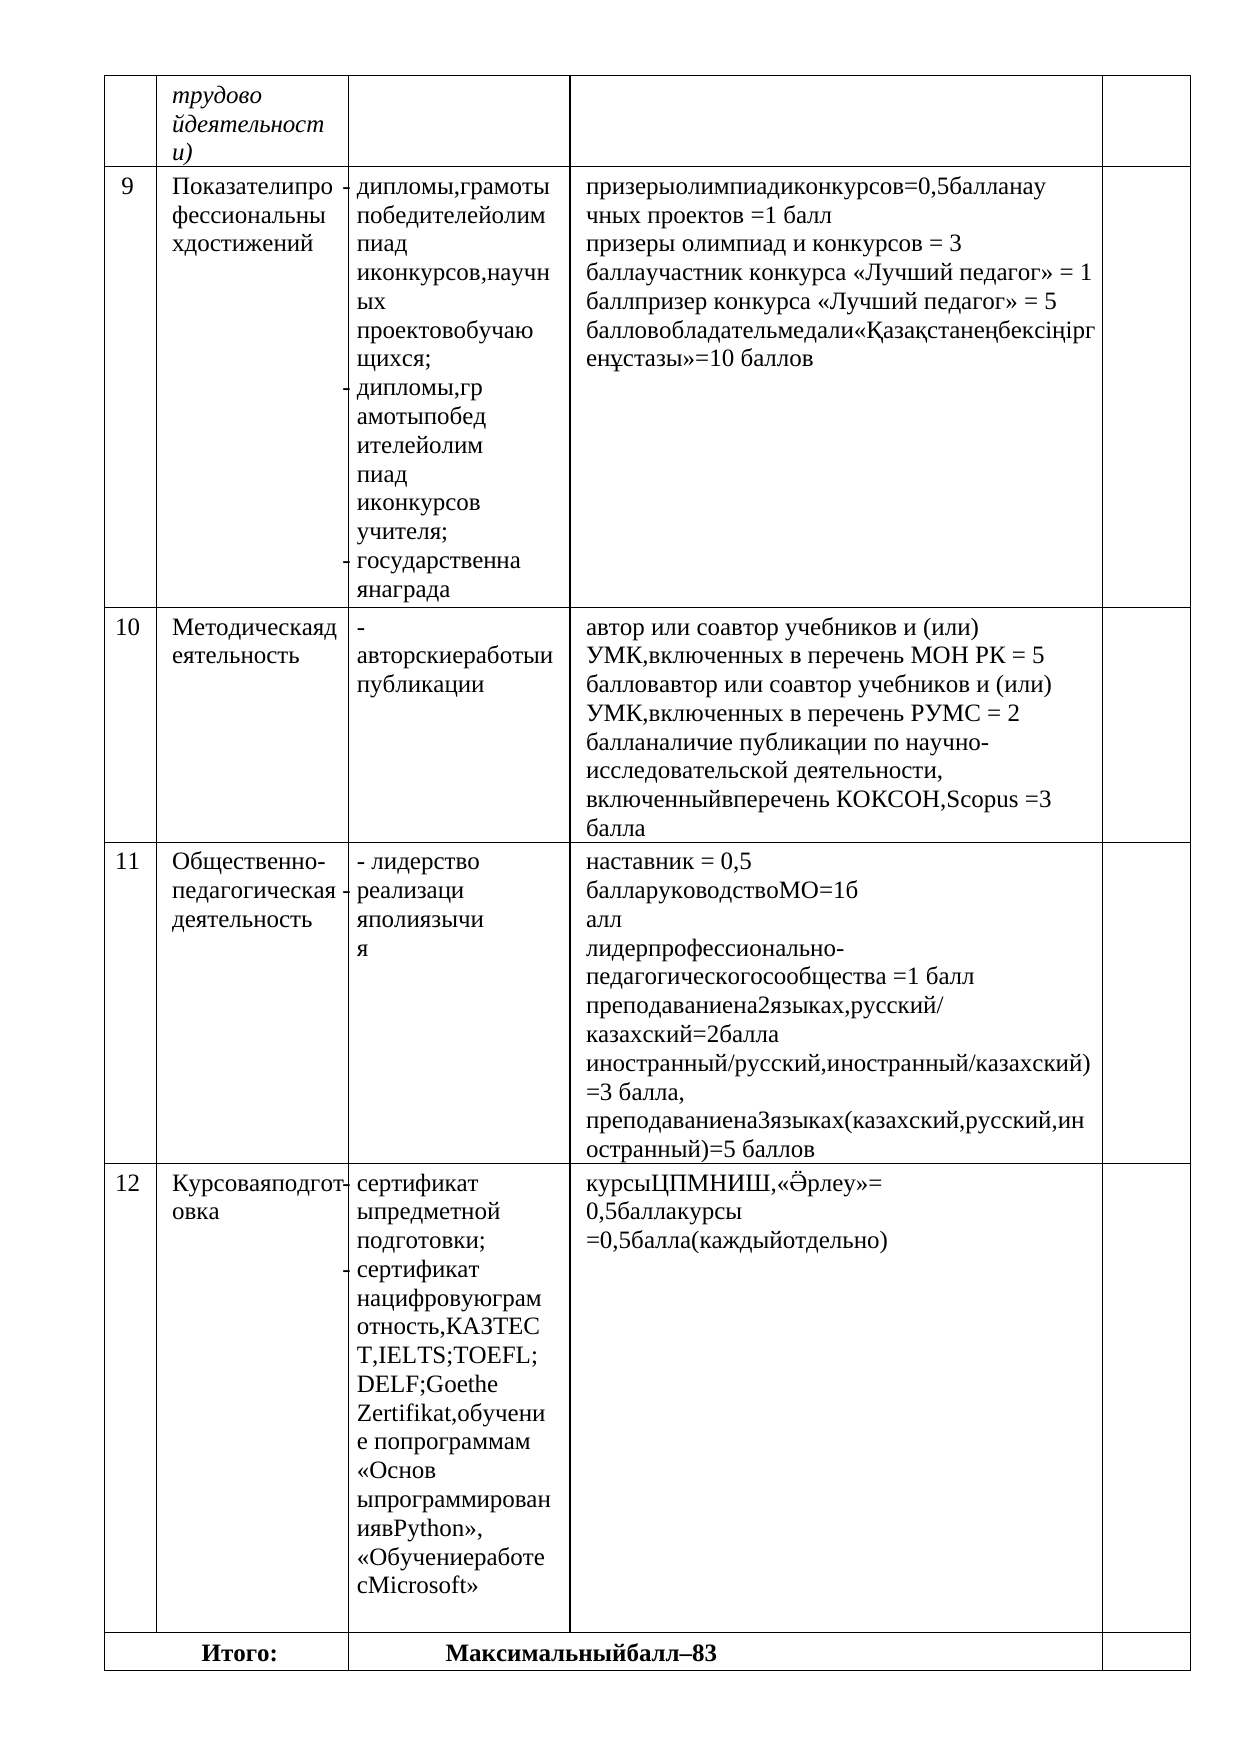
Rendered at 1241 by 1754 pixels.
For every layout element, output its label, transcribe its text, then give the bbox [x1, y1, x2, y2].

table_cell Показателипрофессиональныхдостижений [157, 167, 348, 607]
table_cell лидерство реализацияполиязычия [349, 843, 569, 1163]
table_cell 12 [105, 1164, 156, 1632]
table_header [105, 76, 156, 166]
table_cell 9 [105, 167, 156, 607]
table_cell [1103, 608, 1190, 842]
table_cell дипломы,грамотыпобедителейолимпиад иконкурсов,научных проектовобучающихся; дипломы,грамотыпобедителейолимпиад иконкурсовучителя; государственнаянаграда [349, 167, 569, 607]
table_cell наставник = 0,5 балларуководствоМО=1балл лидерпрофессионально-педагогическогосообщества =1 балл преподаваниена2языках,русский/казахский=2балла иностранный/русский,иностранный/казахский) =3 балла, преподаваниена3языках(казахский,русский,иностранный)=5 баллов [571, 843, 1102, 1163]
table_cell Итого: [105, 1633, 348, 1670]
table_cell 11 [105, 843, 156, 1163]
table_cell сертификатыпредметнойподготовки; сертификат нацифровуюграмотность,КАЗТЕСТ,IELTS;TOEFL; DELF;Goethe Zertifikat,обучение попрограммам «ОсновыпрограммированиявPython», «ОбучениеработесMicrosoft» [349, 1164, 569, 1632]
table_cell [1103, 1164, 1190, 1632]
table_cell Методическаядеятельность [157, 608, 348, 842]
table_cell [1103, 843, 1190, 1163]
table_cell призерыолимпиадиконкурсов=0,5балланаучных проектов =1 балл призеры олимпиад и конкурсов = 3 баллаучастник конкурса «Лучший педагог» = 1 баллпризер конкурса «Лучший педагог» = 5 балловобладательмедали«Қазақстанеңбексіңіргенұстазы»=10 баллов [571, 167, 1102, 607]
table_cell 10 [105, 608, 156, 842]
table_cell Общественно-педагогическаядеятельность [157, 843, 348, 1163]
table_cell Курсоваяподготовка [157, 1164, 348, 1632]
table_cell Максимальныйбалл–83 [349, 1633, 1102, 1670]
table_cell курсыЦПМНИШ,«Ӛрлеу»= 0,5баллакурсы =0,5балла(каждыйотдельно) [571, 1164, 1102, 1632]
table_cell автор или соавтор учебников и (или) УМК,включенных в перечень МОН РК = 5 балловавтор или соавтор учебников и (или) УМК,включенных в перечень РУМС = 2 балланаличие публикации по научно-исследовательской деятельности, включенныйвперечень КОКСОН,Scopus =3 балла [571, 608, 1102, 842]
table_header [1103, 76, 1190, 166]
table_header [571, 76, 1102, 166]
table_header трудовойдеятельности) [157, 76, 348, 166]
table_header [349, 76, 569, 166]
table_cell [1103, 167, 1190, 607]
table_cell [1103, 1633, 1190, 1670]
table_cell -авторскиеработыипубликации [349, 608, 569, 842]
